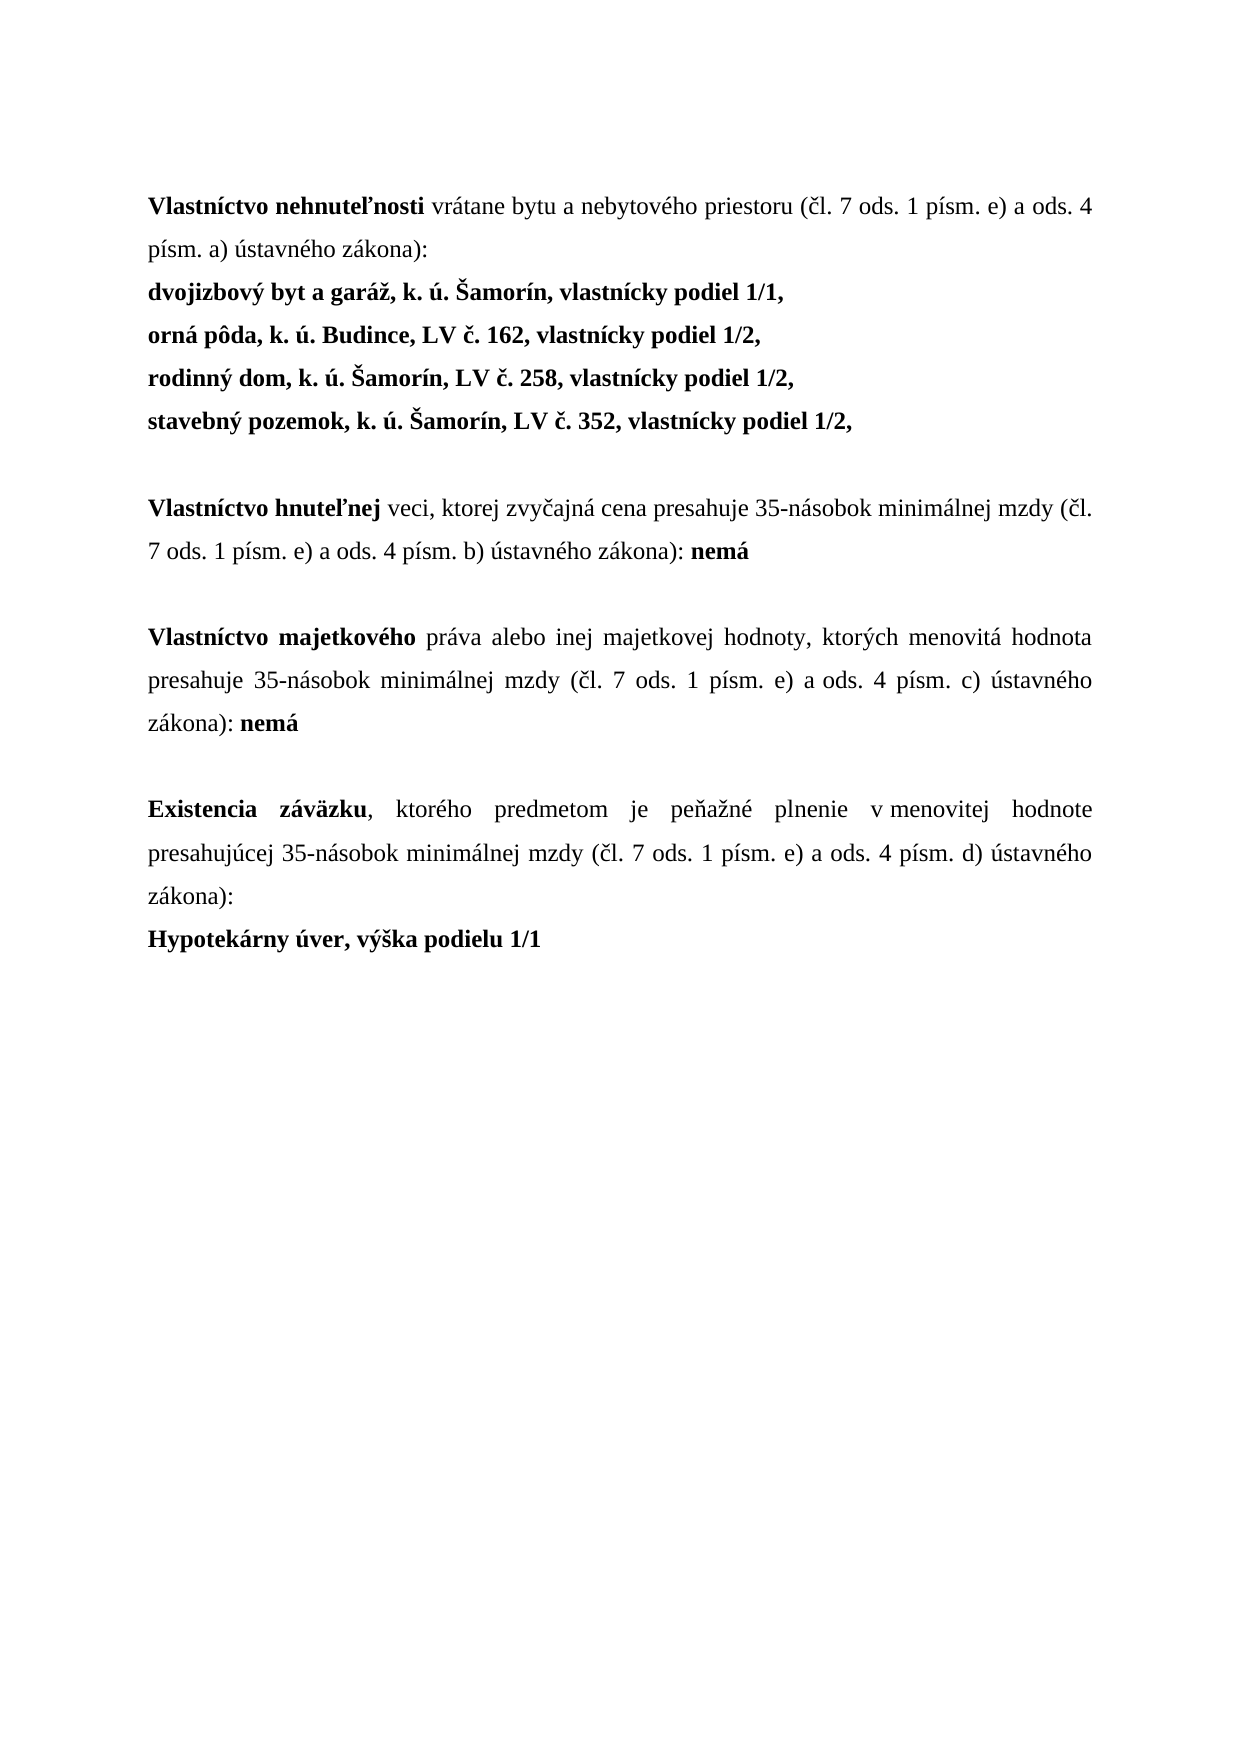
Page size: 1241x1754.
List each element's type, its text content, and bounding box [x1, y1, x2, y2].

text Vlastníctvo hnuteľnej veci, ktorej zvyčajná cena presahuje 35-násobok minimálnej mzdy (čl. 7 ods. 1 písm. e) a ods. 4 písm. b) ústavného zákona): nemá [148, 493, 1093, 564]
text orná pôda, k. ú. Budince, LV č. 162, vlastnícky podiel 1/2, [148, 320, 1093, 349]
text Hypotekárny úver, výška podielu 1/1 [148, 924, 1093, 953]
text stavebný pozemok, k. ú. Šamorín, LV č. 352, vlastnícky podiel 1/2, [148, 406, 1093, 435]
text dvojizbový byt a garáž, k. ú. Šamorín, vlastnícky podiel 1/1, [148, 277, 1093, 306]
text Existencia záväzku, ktorého predmetom je peňažné plnenie v menovitej hodnote presahujúcej 35-násobok minimálnej mzdy (čl. 7 ods. 1 písm. e) a ods. 4 písm. d) ústavného zákona): [148, 794, 1093, 909]
text rodinný dom, k. ú. Šamorín, LV č. 258, vlastnícky podiel 1/2, [148, 363, 1093, 392]
text Vlastníctvo nehnuteľnosti vrátane bytu a nebytového priestoru (čl. 7 ods. 1 písm. e) a ods. 4 písm. a) ústavného zákona): [148, 191, 1093, 263]
text Vlastníctvo majetkového práva alebo inej majetkovej hodnoty, ktorých menovitá hodnota presahuje 35-násobok minimálnej mzdy (čl. 7 ods. 1 písm. e) a ods. 4 písm. c) ústavného zákona): nemá [148, 622, 1093, 737]
